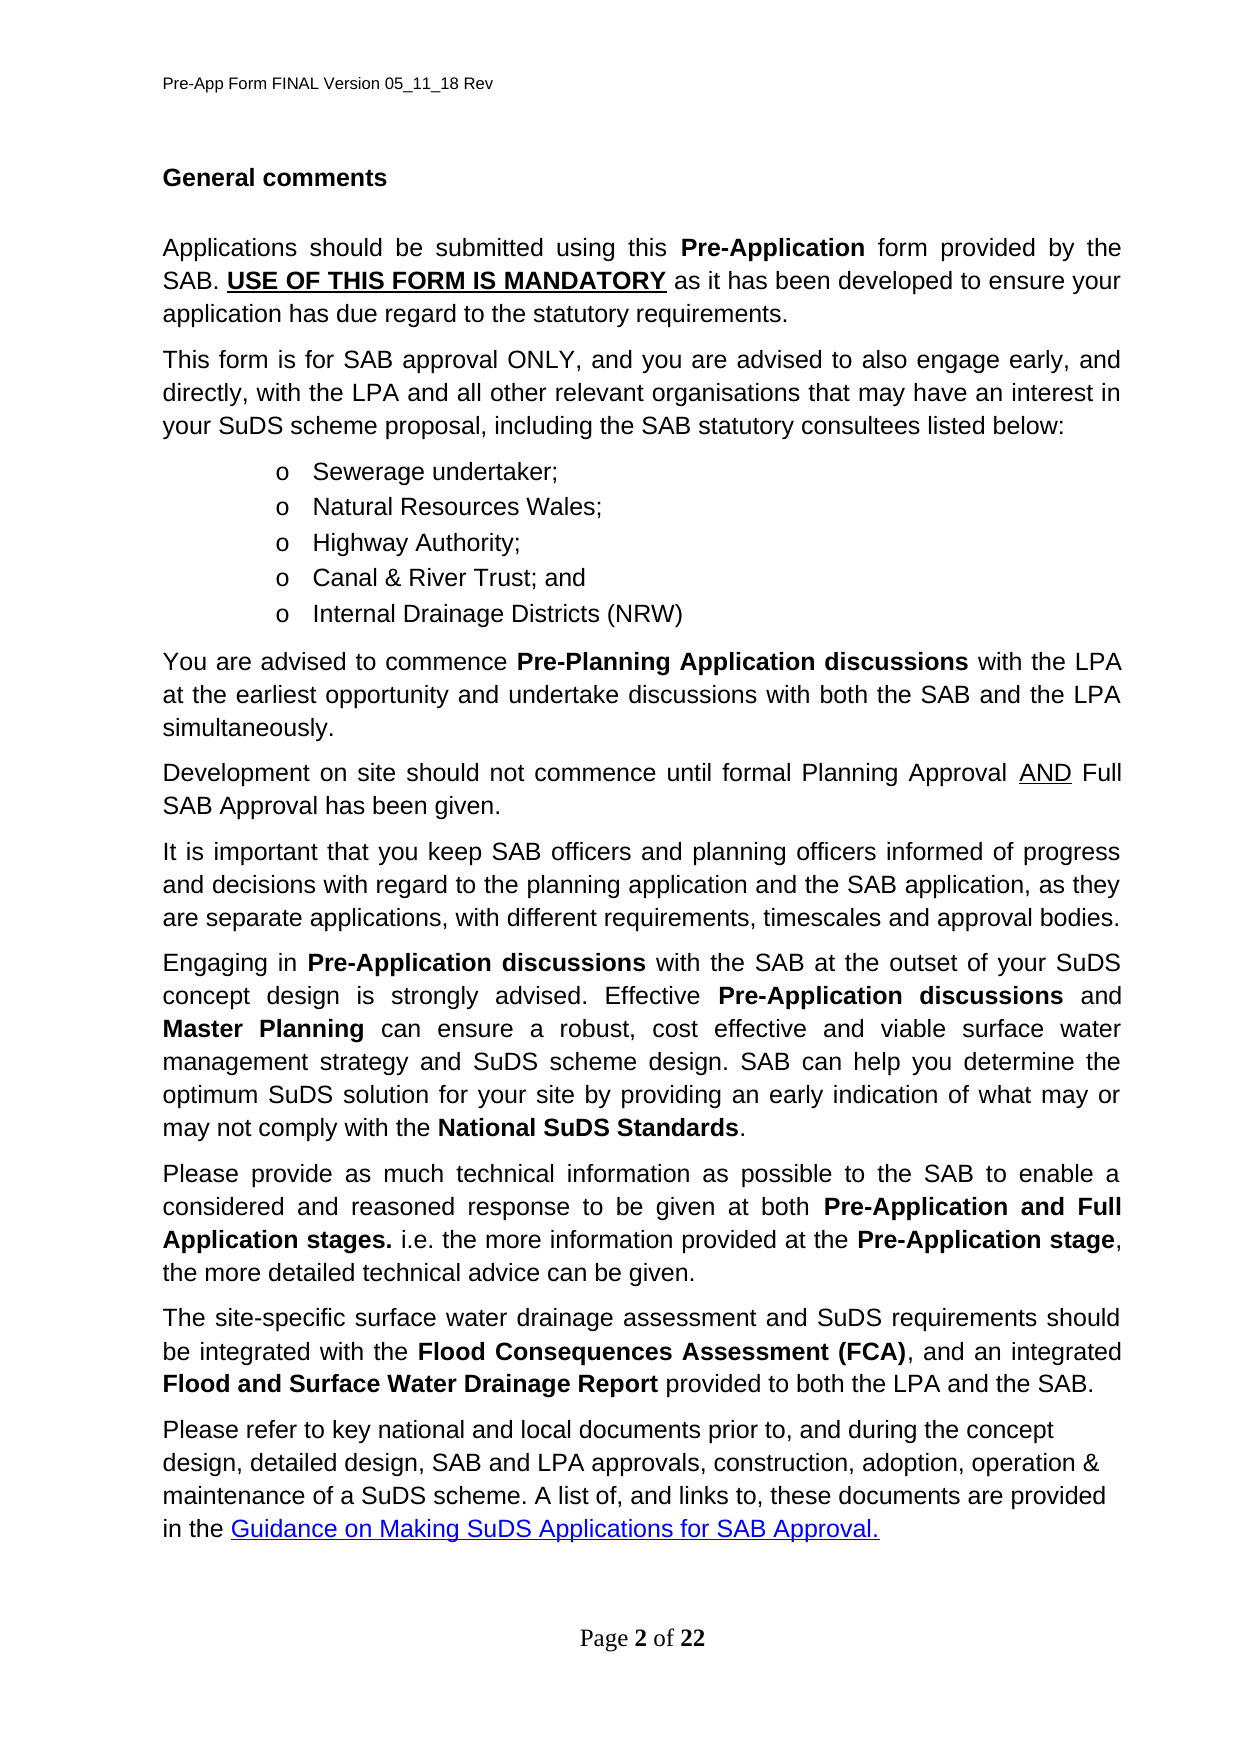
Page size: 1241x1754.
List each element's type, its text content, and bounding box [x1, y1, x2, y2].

list Natural Resources Wales; [275, 492, 1122, 523]
text The site-specific surface water drainage assessment and SuDS requirements should be integrated with the Flood Consequences Assessment (FCA), and an integrated Flood and Surface Water Drainage Report provided to both the LPA and the SAB. [162, 1303, 1122, 1398]
list Internal Drainage Districts (NRW) [275, 598, 1122, 629]
list Highway Authority; [275, 527, 1122, 558]
text It is important that you keep SAB officers and planning officers informed of progress and decisions with regard to the planning application and the SAB application, as they are separate applications, with different requirements, timescales and approval bodies. [162, 837, 1122, 931]
text Applications should be submitted using this Pre-Application form provided by the SAB. USE OF THIS FORM IS MANDATORY as it has been developed to ensure your application has due regard to the statutory requirements. [162, 233, 1122, 328]
text Please refer to key national and local documents prior to, and during the concept design, detailed design, SAB and LPA approvals, construction, adoption, operation & maintenance of a SuDS scheme. A list of, and links to, these documents are provided in the Guidance on Making SuDS Applications for SAB Approval. [162, 1415, 1122, 1543]
text You are advised to commence Pre-Planning Application discussions with the LPA at the earliest opportunity and undertake discussions with both the SAB and the LPA simultaneously. [162, 647, 1122, 741]
text Please provide as much technical information as possible to the SAB to enable a considered and reasoned response to be given at both Pre-Application and Full Application stages. i.e. the more information provided at the Pre-Application stage, the more detailed technical advice can be given. [162, 1159, 1122, 1287]
text Engaging in Pre-Application discussions with the SAB at the outset of your SuDS concept design is strongly advised. Effective Pre-Application discussions and Master Planning can ensure a robust, cost effective and viable surface water management strategy and SuDS scheme design. SAB can help you determine the optimum SuDS solution for your site by providing an early indication of what may or may not comply with the National SuDS Standards. [162, 948, 1122, 1142]
list Sewerage undertaker; [275, 456, 1122, 487]
text General comments [162, 163, 1122, 192]
text Development on site should not commence until formal Planning Approval AND Full SAB Approval has been given. [162, 758, 1122, 820]
text This form is for SAB approval ONLY, and you are advised to also engage early, and directly, with the LPA and all other relevant organisations that may have an interest in your SuDS scheme proposal, including the SAB statutory consultees listed below: [162, 345, 1122, 440]
list Canal & River Trust; and [275, 563, 1122, 594]
